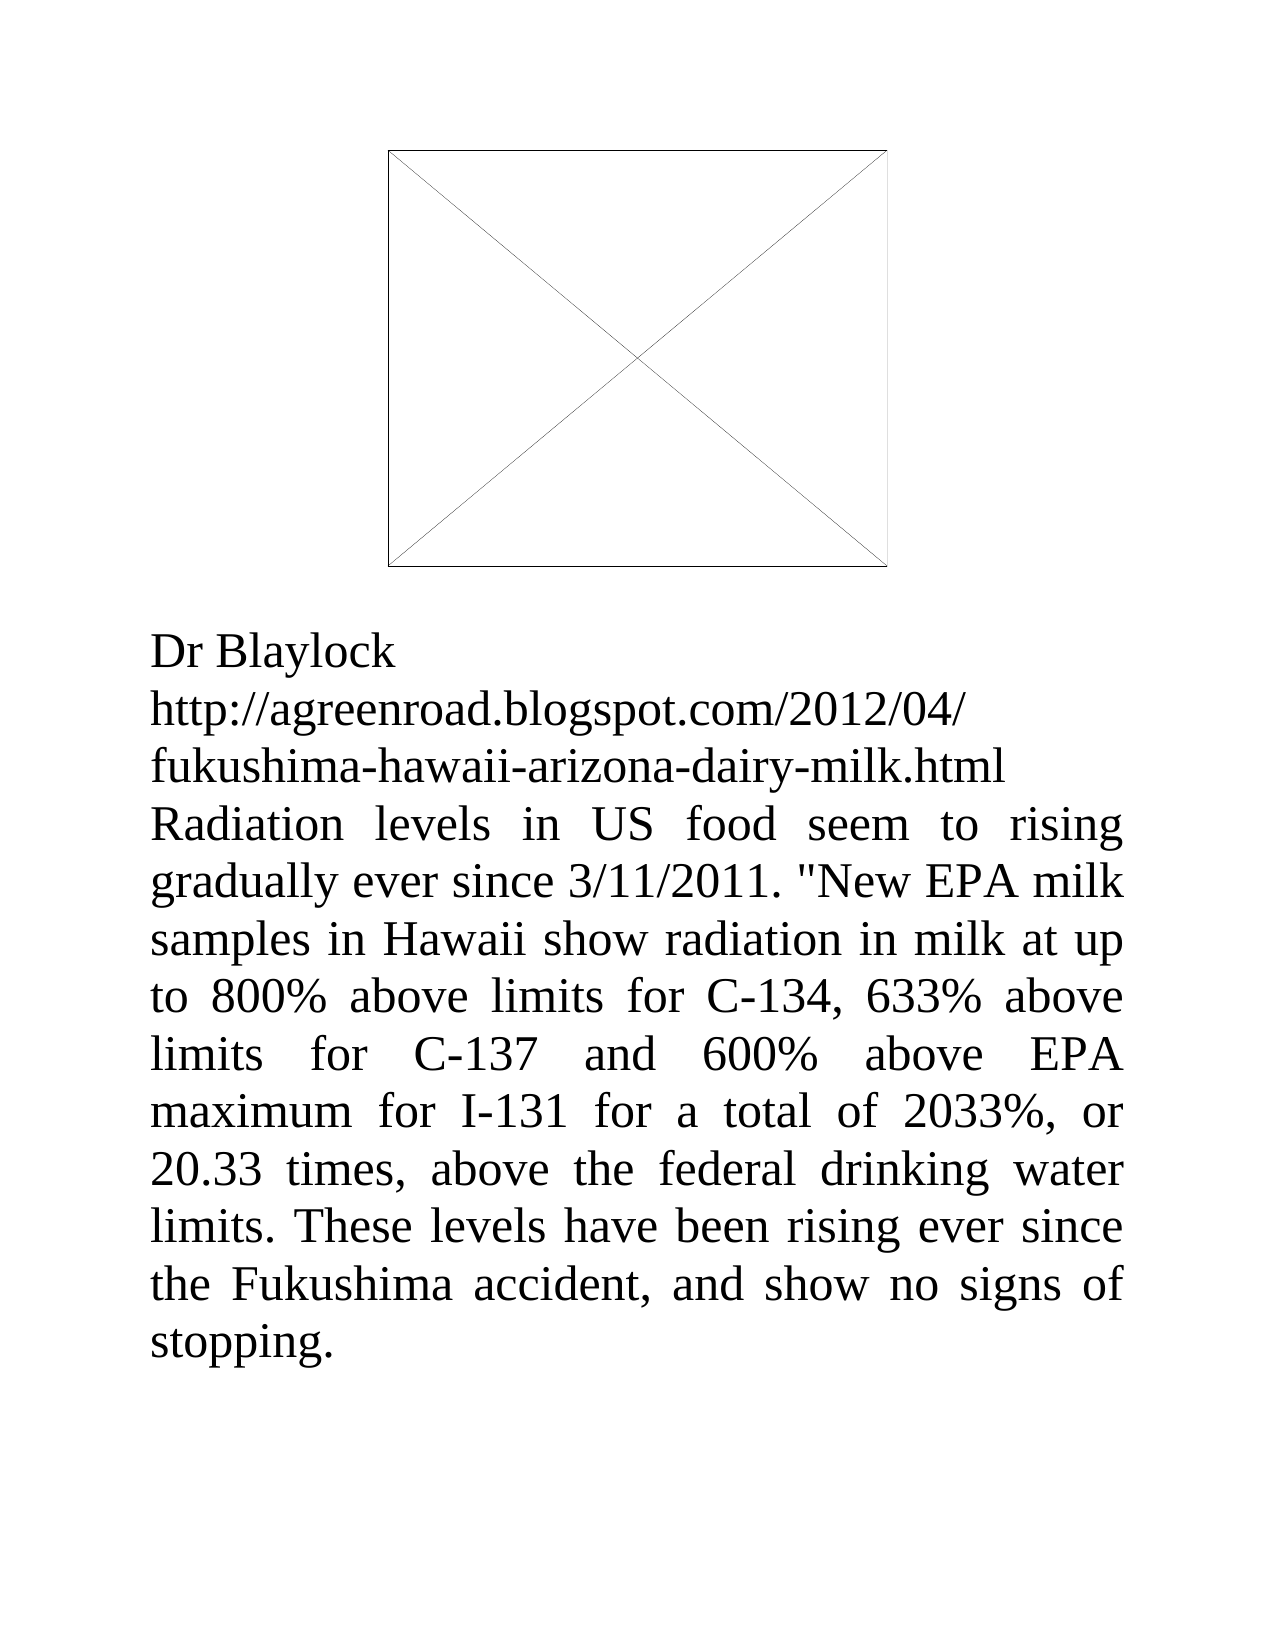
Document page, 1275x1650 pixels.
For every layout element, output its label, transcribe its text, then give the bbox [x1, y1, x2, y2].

text http://agreenroad.blogspot.com/2012/04/fukushima-hawaii-arizona-dairy-milk.html [150, 679, 1125, 794]
text Dr Blaylock [150, 621, 1125, 679]
text Radiation levels in US food seem to rising gradually ever since 3/11/2011. "New EPA milk samples in Hawaii show radiation in milk at up to 800% above limits for C-134, 633% above limits for C-137 and 600% above EPA maximum for I-131 for a total of 2033%, or 20.33 times, above the federal drinking water limits. These levels have been rising ever since the Fukushima accident, and show no signs of stopping. [150, 794, 1125, 1369]
